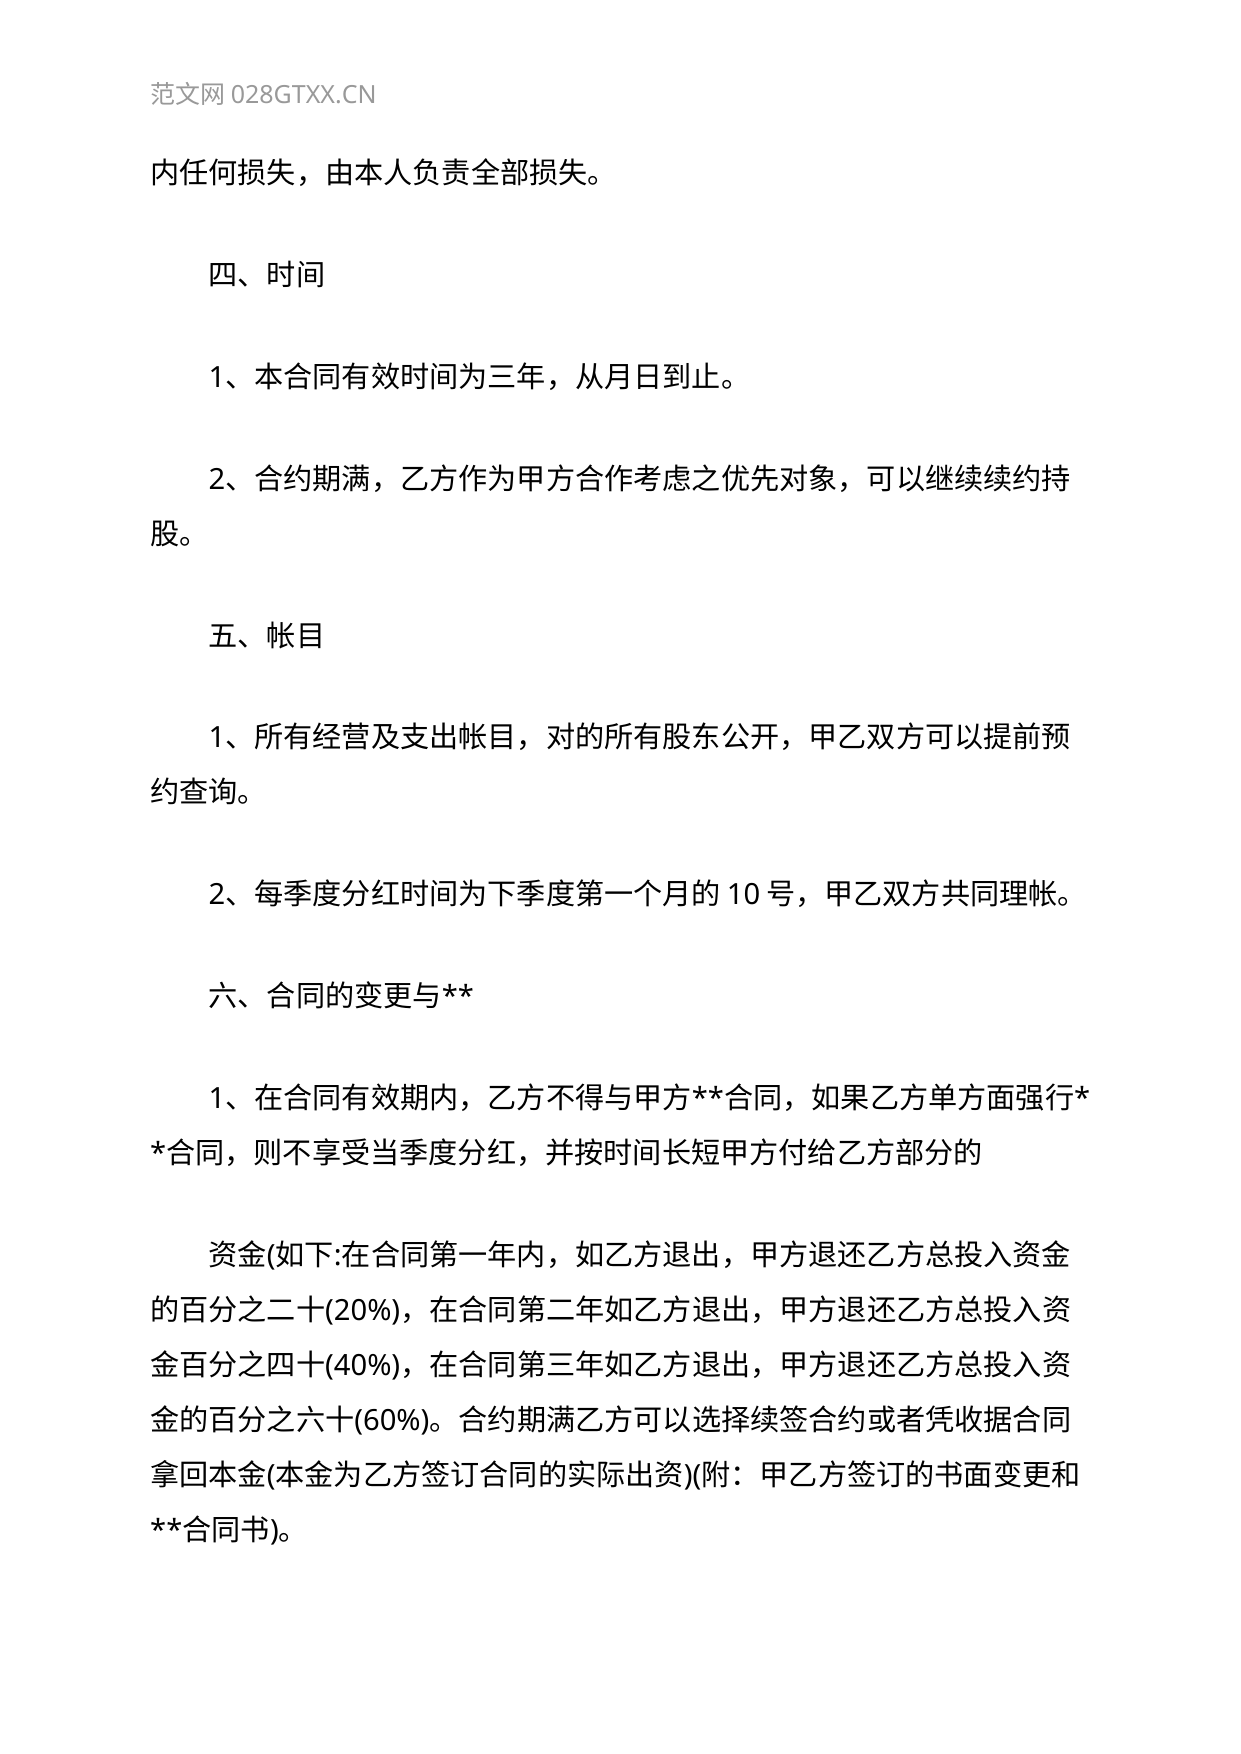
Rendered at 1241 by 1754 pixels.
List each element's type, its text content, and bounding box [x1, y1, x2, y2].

text 1、本合同有效时间为三年，从月日到止。 [150, 353, 1090, 396]
text 资金(如下:在合同第一年内，如乙方退出，甲方退还乙方总投入资金的百分之二十(20%)，在合同第二年如乙方退出，甲方退还乙方总投入资金百分之四十(40%)，在合同第三年如乙方退出，甲方退还乙方总投入资金的百分之六十(60%)。合约期满乙方可以选择续签合约或者凭收据合同拿回本金(本金为乙方签订合同的实际出资)(附：甲乙方签订的书面变更和**合同书)。 [150, 1232, 1090, 1549]
text 六、合同的变更与** [150, 973, 1090, 1015]
text 2、合约期满，乙方作为甲方合作考虑之优先对象，可以继续续约持股。 [150, 456, 1090, 553]
text 1、在合同有效期内，乙方不得与甲方**合同，如果乙方单方面强行**合同，则不享受当季度分红，并按时间长短甲方付给乙方部分的 [150, 1075, 1090, 1172]
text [150, 150, 1090, 192]
text 四、时间 [150, 252, 1090, 294]
text 1、所有经营及支出帐目，对的所有股东公开，甲乙双方可以提前预约查询。 [150, 714, 1090, 811]
text 2、每季度分红时间为下季度第一个月的10号，甲乙双方共同理帐。 [150, 871, 1090, 913]
text 五、帐目 [150, 612, 1090, 654]
